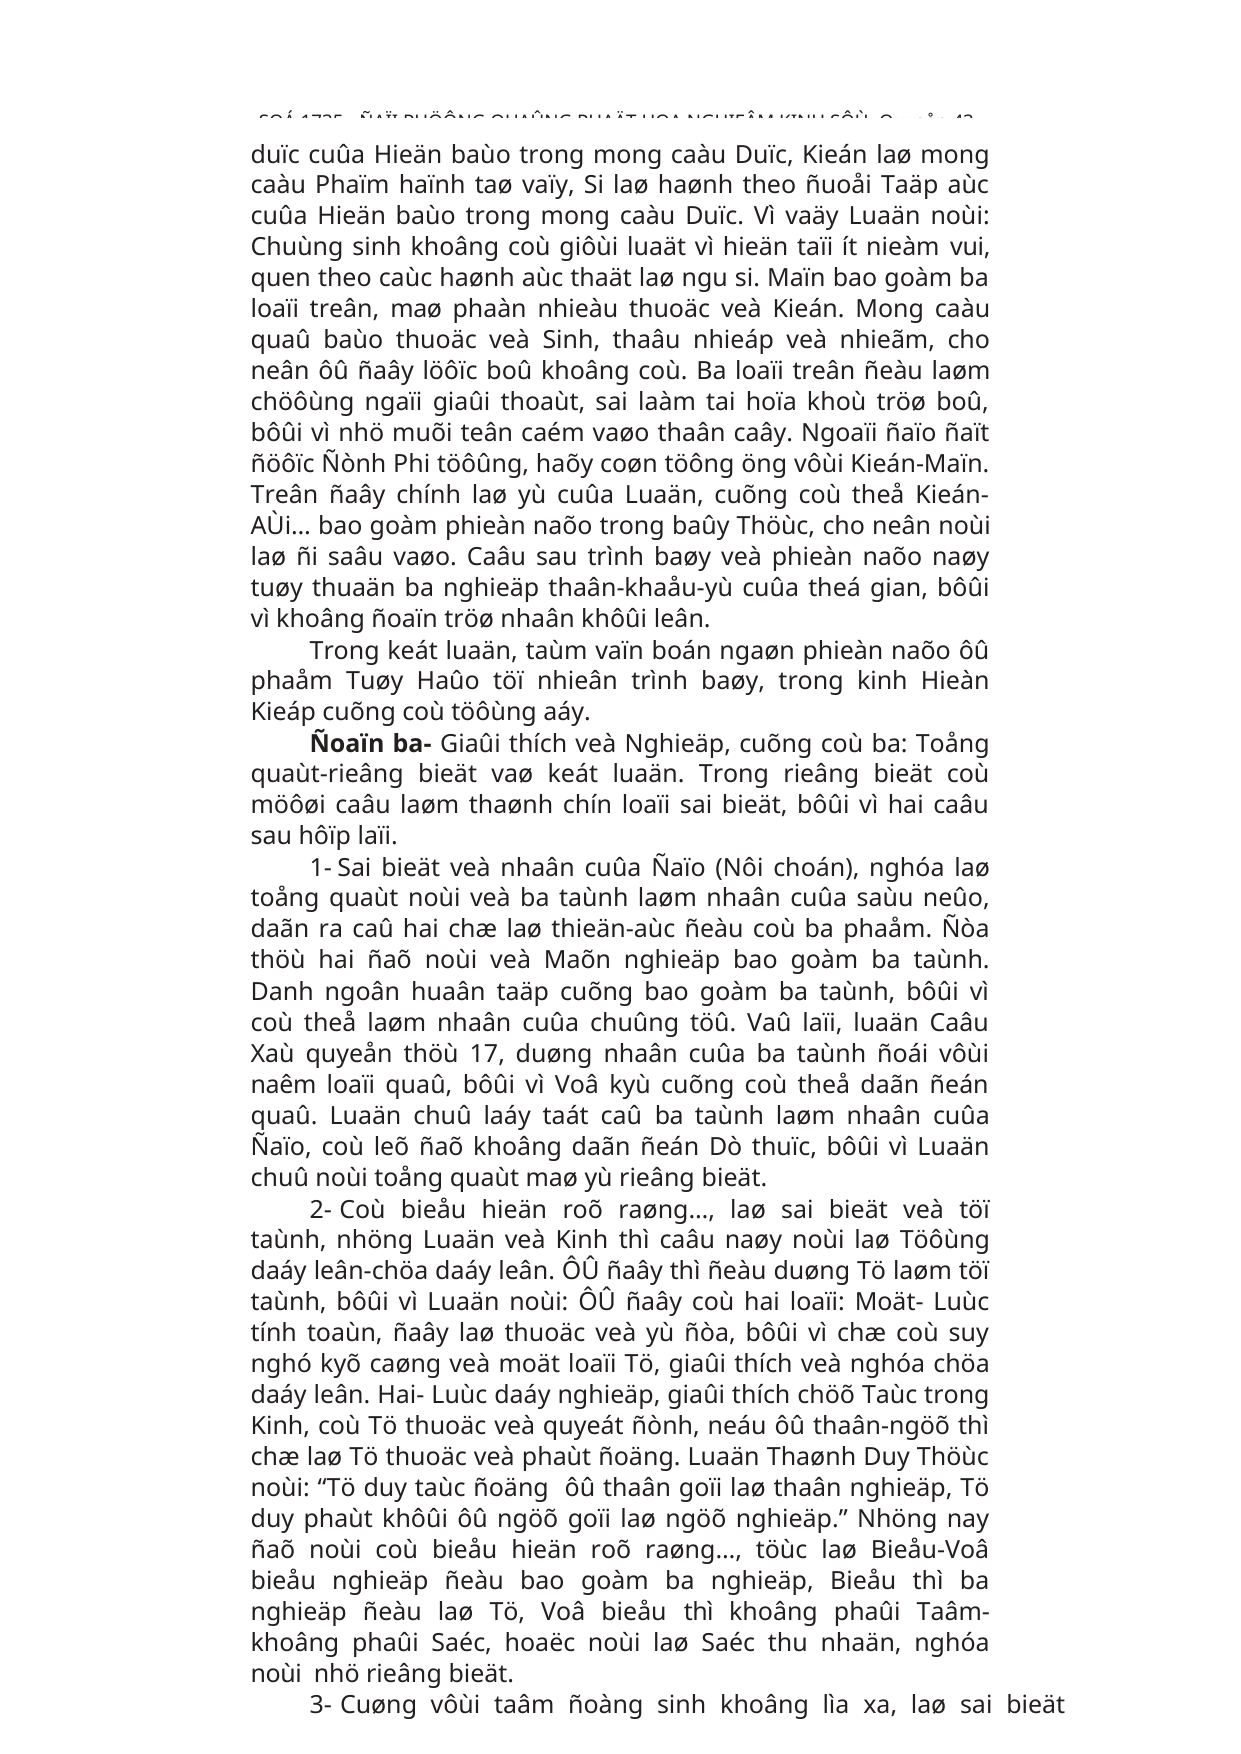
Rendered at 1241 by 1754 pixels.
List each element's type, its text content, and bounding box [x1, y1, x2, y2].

text duïc cuûa Hieän baùo trong mong caàu Duïc, Kieán laø mong caàu Phaïm haïnh taø vaïy, Si laø haønh theo ñuoåi Taäp aùc cuûa Hieän baùo trong mong caàu Duïc. Vì vaäy Luaän noùi: Chuùng sinh khoâng coù giôùi luaät vì hieän taïi ít nieàm vui, quen theo caùc haønh aùc thaät laø ngu si. Maïn bao goàm ba loaïi treân, maø phaàn nhieàu thuoäc veà Kieán. Mong caàu quaû baùo thuoäc veà Sinh, thaâu nhieáp veà nhieãm, cho neân ôû ñaây löôïc boû khoâng coù. Ba loaïi treân ñeàu laøm chöôùng ngaïi giaûi thoaùt, sai laàm tai hoïa khoù tröø boû, bôûi vì nhö muõi teân caém vaøo thaân caây. Ngoaïi ñaïo ñaït ñöôïc Ñònh Phi töôûng, haõy coøn töông öng vôùi Kieán-Maïn. Treân ñaây chính laø yù cuûa Luaän, cuõng coù theå Kieán-AÙi… bao goàm phieàn naõo trong baûy Thöùc, cho neân noùi laø ñi saâu vaøo. Caâu sau trình baøy veà phieàn naõo naøy tuøy thuaän ba nghieäp thaân-khaåu-yù cuûa theá gian, bôûi vì khoâng ñoaïn tröø nhaân khôûi leân. [250, 138, 990, 635]
text Trong keát luaän, taùm vaïn boán ngaøn phieàn naõo ôû phaåm Tuøy Haûo töï nhieân trình baøy, trong kinh Hieàn Kieáp cuõng coù töôùng aáy. [250, 635, 990, 728]
list Coù bieåu hieän roõ raøng…, laø sai bieät veà töï taùnh, nhöng Luaän veà Kinh thì caâu naøy noùi laø Töôùng daáy leân-chöa daáy leân. ÔÛ ñaây thì ñeàu duøng Tö laøm töï taùnh, bôûi vì Luaän noùi: ÔÛ ñaây coù hai loaïi: Moät- Luùc tính toaùn, ñaây laø thuoäc veà yù ñòa, bôûi vì chæ coù suy nghó kyõ caøng veà moät loaïi Tö, giaûi thích veà nghóa chöa daáy leân. Hai- Luùc daáy nghieäp, giaûi thích chöõ Taùc trong Kinh, coù Tö thuoäc veà quyeát ñònh, neáu ôû thaân-ngöõ thì chæ laø Tö thuoäc veà phaùt ñoäng. Luaän Thaønh Duy Thöùc noùi: “Tö duy taùc ñoäng ôû thaân goïi laø thaân nghieäp, Tö duy phaùt khôûi ôû ngöõ goïi laø ngöõ nghieäp.” Nhöng nay ñaõ noùi coù bieåu hieän roõ raøng…, töùc laø Bieåu-Voâ bieåu nghieäp ñeàu bao goàm ba nghieäp, Bieåu thì ba nghieäp ñeàu laø Tö, Voâ bieåu thì khoâng phaûi Taâm-khoâng phaûi Saéc, hoaëc noùi laø Saéc thu nhaän, nghóa noùi nhö rieâng bieät. [250, 1193, 990, 1690]
list Sai bieät veà nhaân cuûa Ñaïo (Nôi choán), nghóa laø toång quaùt noùi veà ba taùnh laøm nhaân cuûa saùu neûo, daãn ra caû hai chæ laø thieän-aùc ñeàu coù ba phaåm. Ñòa thöù hai ñaõ noùi veà Maõn nghieäp bao goàm ba taùnh. Danh ngoân huaân taäp cuõng bao goàm ba taùnh, bôûi vì coù theå laøm nhaân cuûa chuûng töû. Vaû laïi, luaän Caâu Xaù quyeån thöù 17, duøng nhaân cuûa ba taùnh ñoái vôùi naêm loaïi quaû, bôûi vì Voâ kyù cuõng coù theå daãn ñeán quaû. Luaän chuû laáy taát caû ba taùnh laøm nhaân cuûa Ñaïo, coù leõ ñaõ khoâng daãn ñeán Dò thuïc, bôûi vì Luaän chuû noùi toång quaùt maø yù rieâng bieät. [250, 852, 990, 1193]
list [309, 1690, 1065, 1720]
text Ñoaïn ba- Giaûi thích veà Nghieäp, cuõng coù ba: Toång quaùt-rieâng bieät vaø keát luaän. Trong rieâng bieät coù möôøi caâu laøm thaønh chín loaïi sai bieät, bôûi vì hai caâu sau hôïp laïi. [250, 728, 990, 852]
